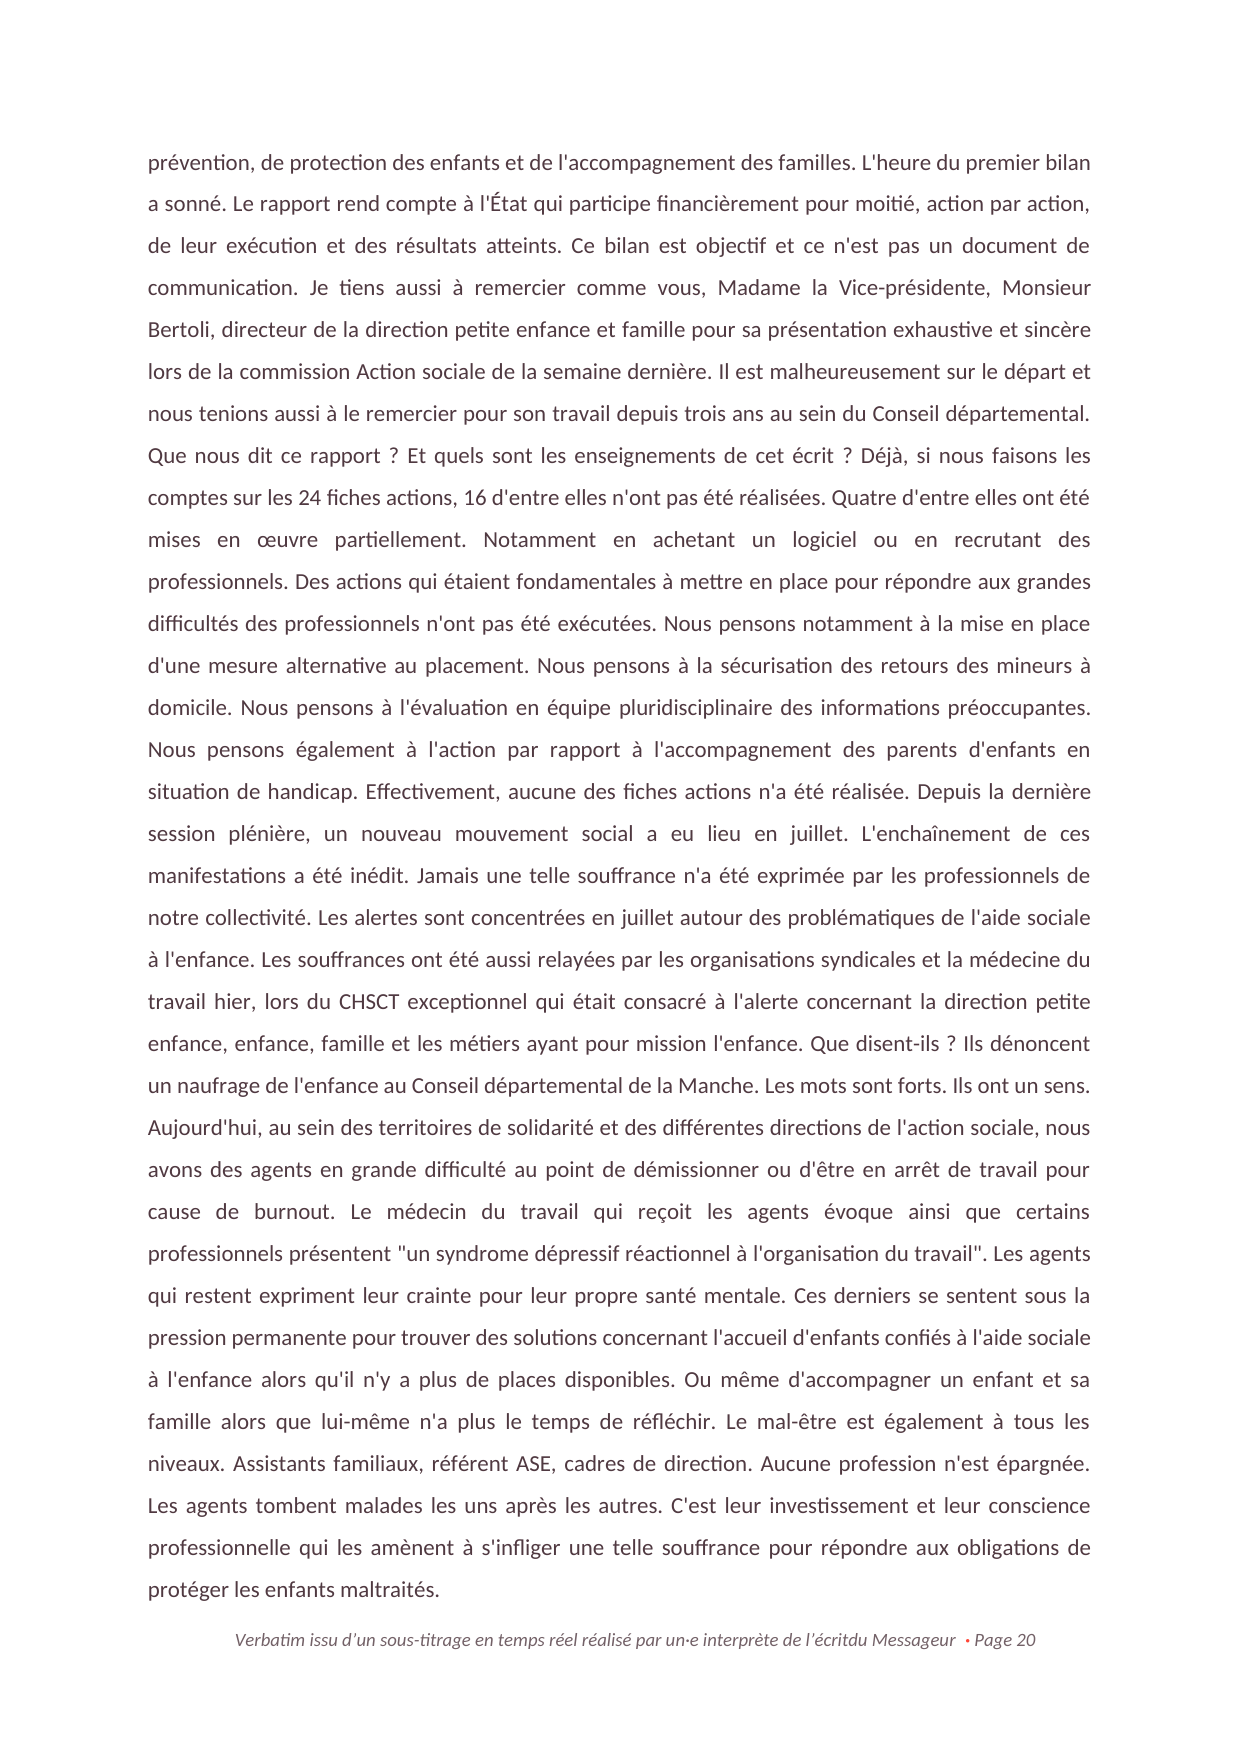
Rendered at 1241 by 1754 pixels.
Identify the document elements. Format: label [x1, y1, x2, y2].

text [148, 148, 1093, 1603]
